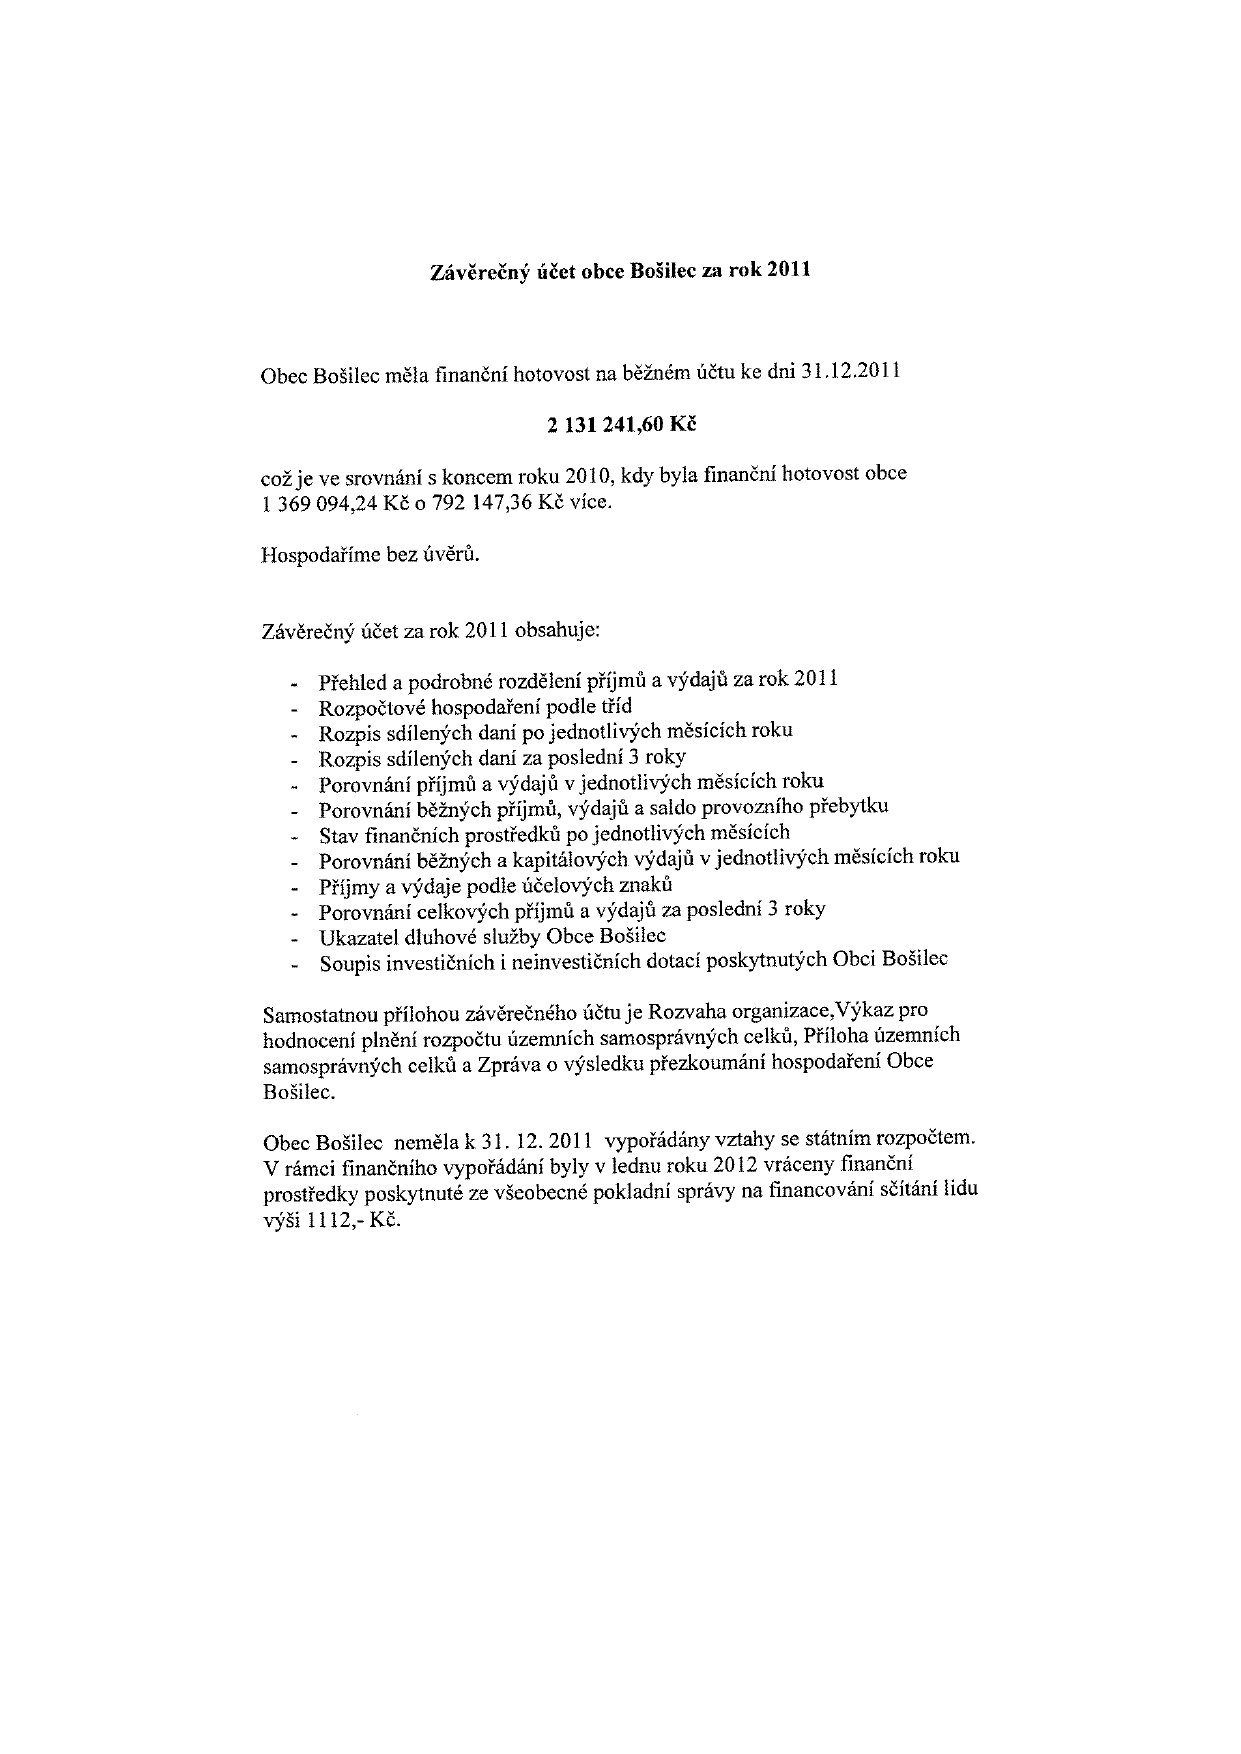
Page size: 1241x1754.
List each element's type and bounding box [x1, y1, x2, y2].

picture [147, 147, 1093, 1485]
